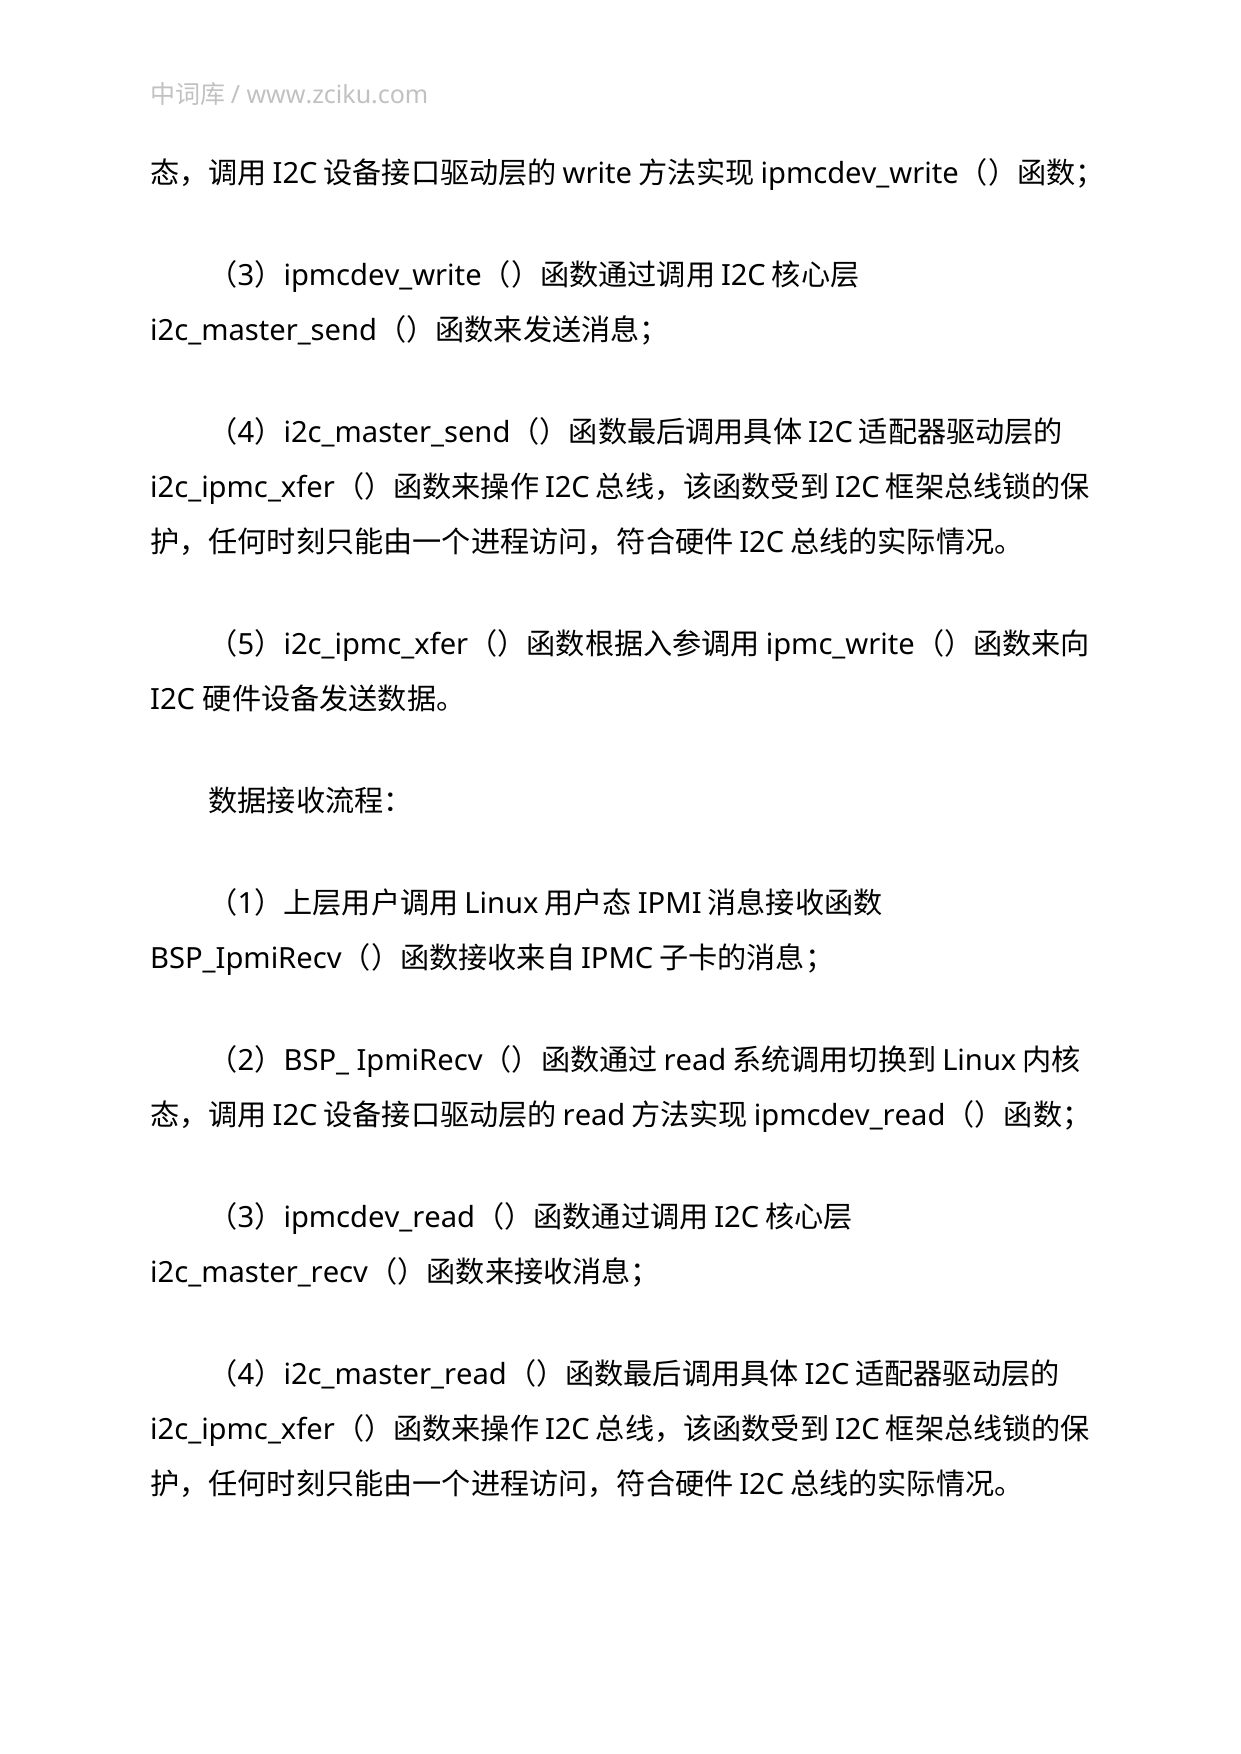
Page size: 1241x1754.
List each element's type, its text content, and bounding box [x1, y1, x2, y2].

text （1）上层用户调用Linux用户态IPMI消息接收函数BSP_IpmiRecv（）函数接收来自IPMC子卡的消息； [150, 880, 1090, 977]
text （4）i2c_master_send（）函数最后调用具体I2C适配器驱动层的i2c_ipmc_xfer（）函数来操作I2C总线，该函数受到I2C框架总线锁的保护，任何时刻只能由一个进程访问，符合硬件I2C总线的实际情况。 [150, 409, 1090, 561]
text （5）i2c_ipmc_xfer（）函数根据入参调用ipmc_write（）函数来向I2C 硬件设备发送数据。 [150, 621, 1090, 718]
text 数据接收流程： [150, 778, 1090, 820]
text （3）ipmcdev_write（）函数通过调用I2C核心层i2c_master_send（）函数来发送消息； [150, 252, 1090, 349]
text （4）i2c_master_read（）函数最后调用具体I2C适配器驱动层的i2c_ipmc_xfer（）函数来操作I2C总线，该函数受到I2C框架总线锁的保护，任何时刻只能由一个进程访问，符合硬件I2C总线的实际情况。 [150, 1351, 1090, 1503]
text （2）BSP_ IpmiRecv（）函数通过read系统调用切换到Linux内核态，调用I2C设备接口驱动层的read方法实现ipmcdev_read（）函数； [150, 1037, 1090, 1134]
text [150, 150, 1090, 192]
text （3）ipmcdev_read（）函数通过调用I2C核心层i2c_master_recv（）函数来接收消息； [150, 1194, 1090, 1291]
